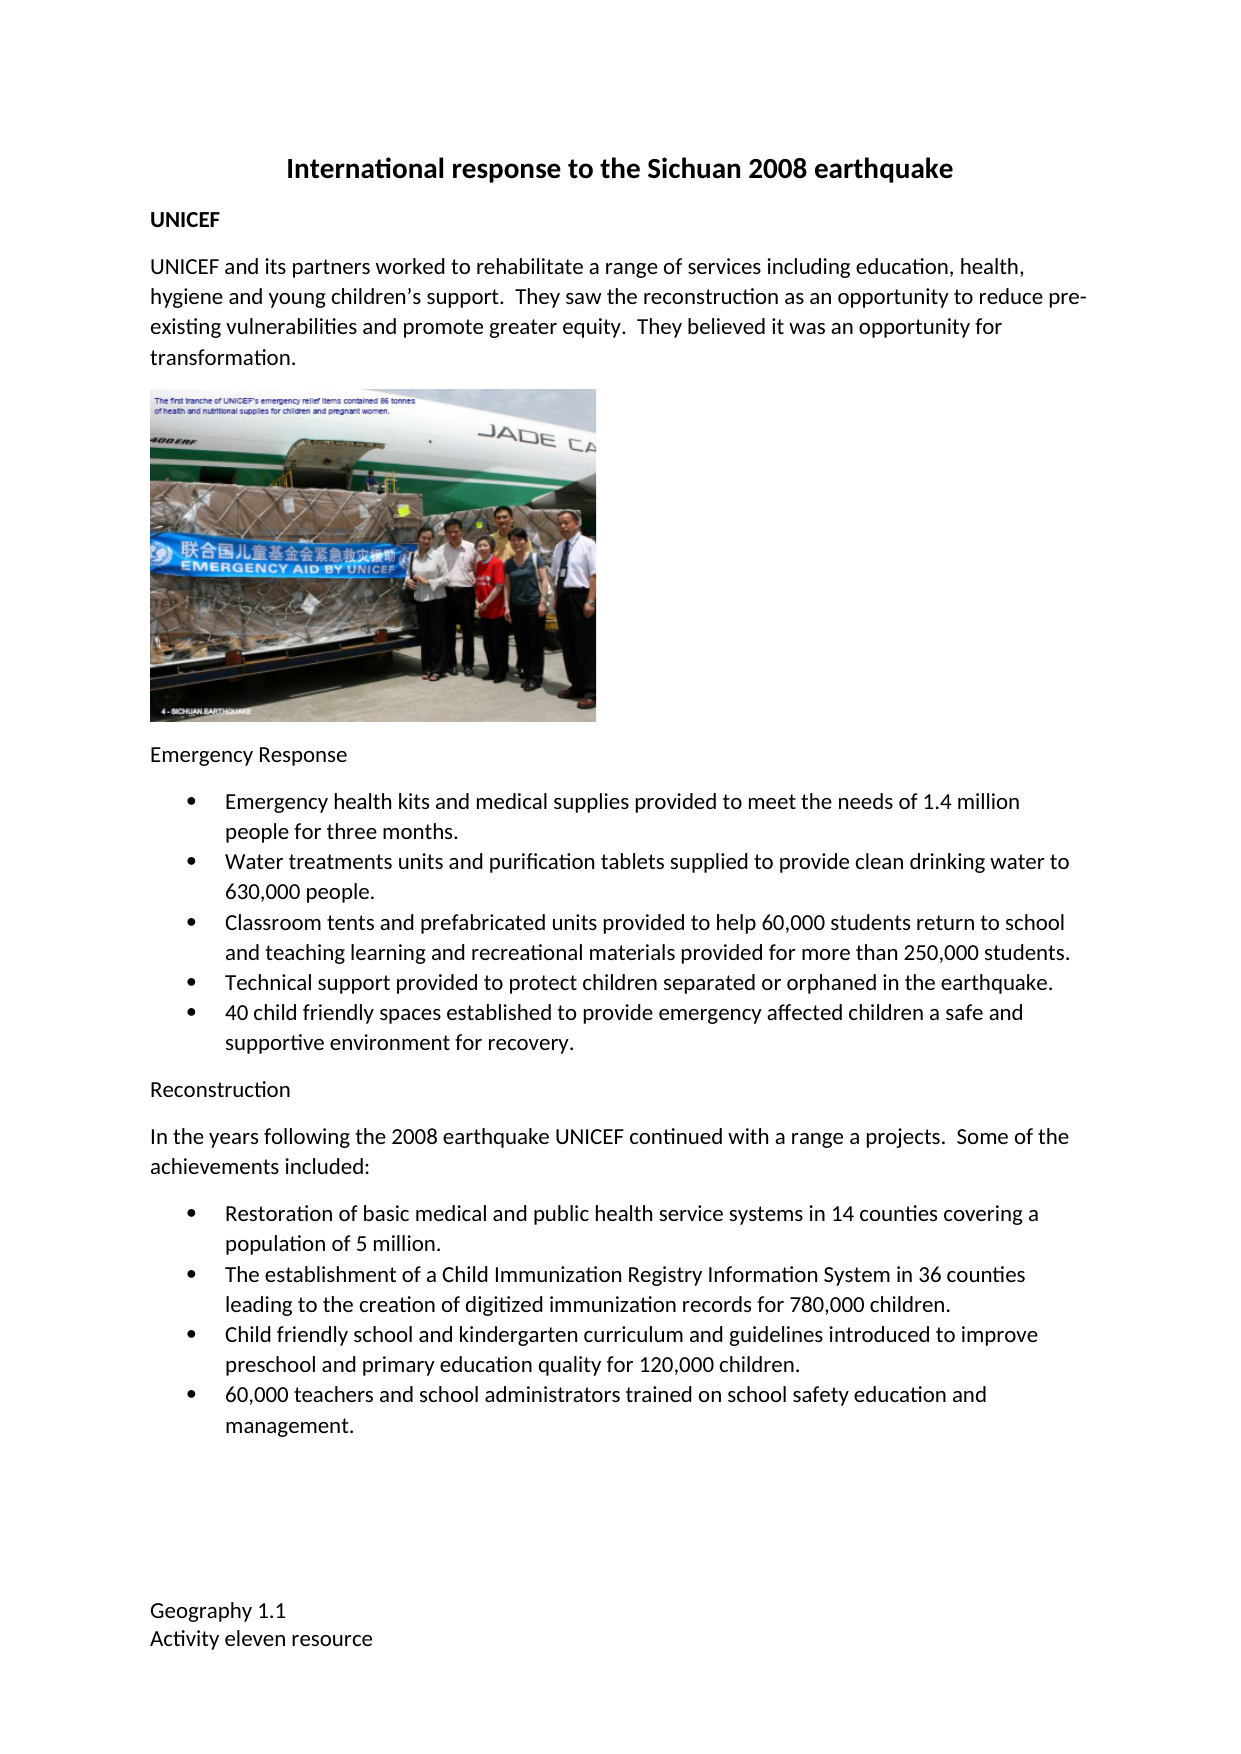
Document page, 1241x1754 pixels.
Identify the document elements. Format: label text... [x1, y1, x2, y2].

text International response to the Sichuan 2008 earthquake [150, 150, 1090, 186]
list Technical support provided to protect children separated or orphaned in the earthquake. [187, 968, 1090, 996]
list Water treatments units and purification tablets supplied to provide clean drinking water to 630,000 people. [187, 847, 1090, 906]
text Emergency Response [150, 740, 1090, 768]
list Child friendly school and kindergarten curriculum and guidelines introduced to improve preschool and primary education quality for 120,000 children. [187, 1320, 1090, 1378]
list 40 child friendly spaces established to provide emergency affected children a safe and supportive environment for recovery. [187, 998, 1090, 1057]
list Classroom tents and prefabricated units provided to help 60,000 students return to school and teaching learning and recreational materials provided for more than 250,000 students. [187, 908, 1090, 966]
text In the years following the 2008 earthquake UNICEF continued with a range a projects. Some of the achievements included: [150, 1122, 1090, 1181]
list Emergency health kits and medical supplies provided to meet the needs of 1.4 million people for three months. [187, 787, 1090, 845]
text UNICEF [150, 205, 1090, 233]
list The establishment of a Child Immunization Registry Information System in 36 counties leading to the creation of digitized immunization records for 780,000 children. [187, 1260, 1090, 1318]
text UNICEF and its partners worked to rehabilitate a range of services including education, health, hygiene and young children’s support. They saw the reconstruction as an opportunity to reduce pre-existing vulnerabilities and promote greater equity. They believed it was an opportunity for transformation. [150, 252, 1090, 371]
list 60,000 teachers and school administrators trained on school safety education and management. [187, 1381, 1090, 1439]
text Reconstruction [150, 1075, 1090, 1103]
list Restoration of basic medical and public health service systems in 14 counties covering a population of 5 million. [187, 1199, 1090, 1258]
